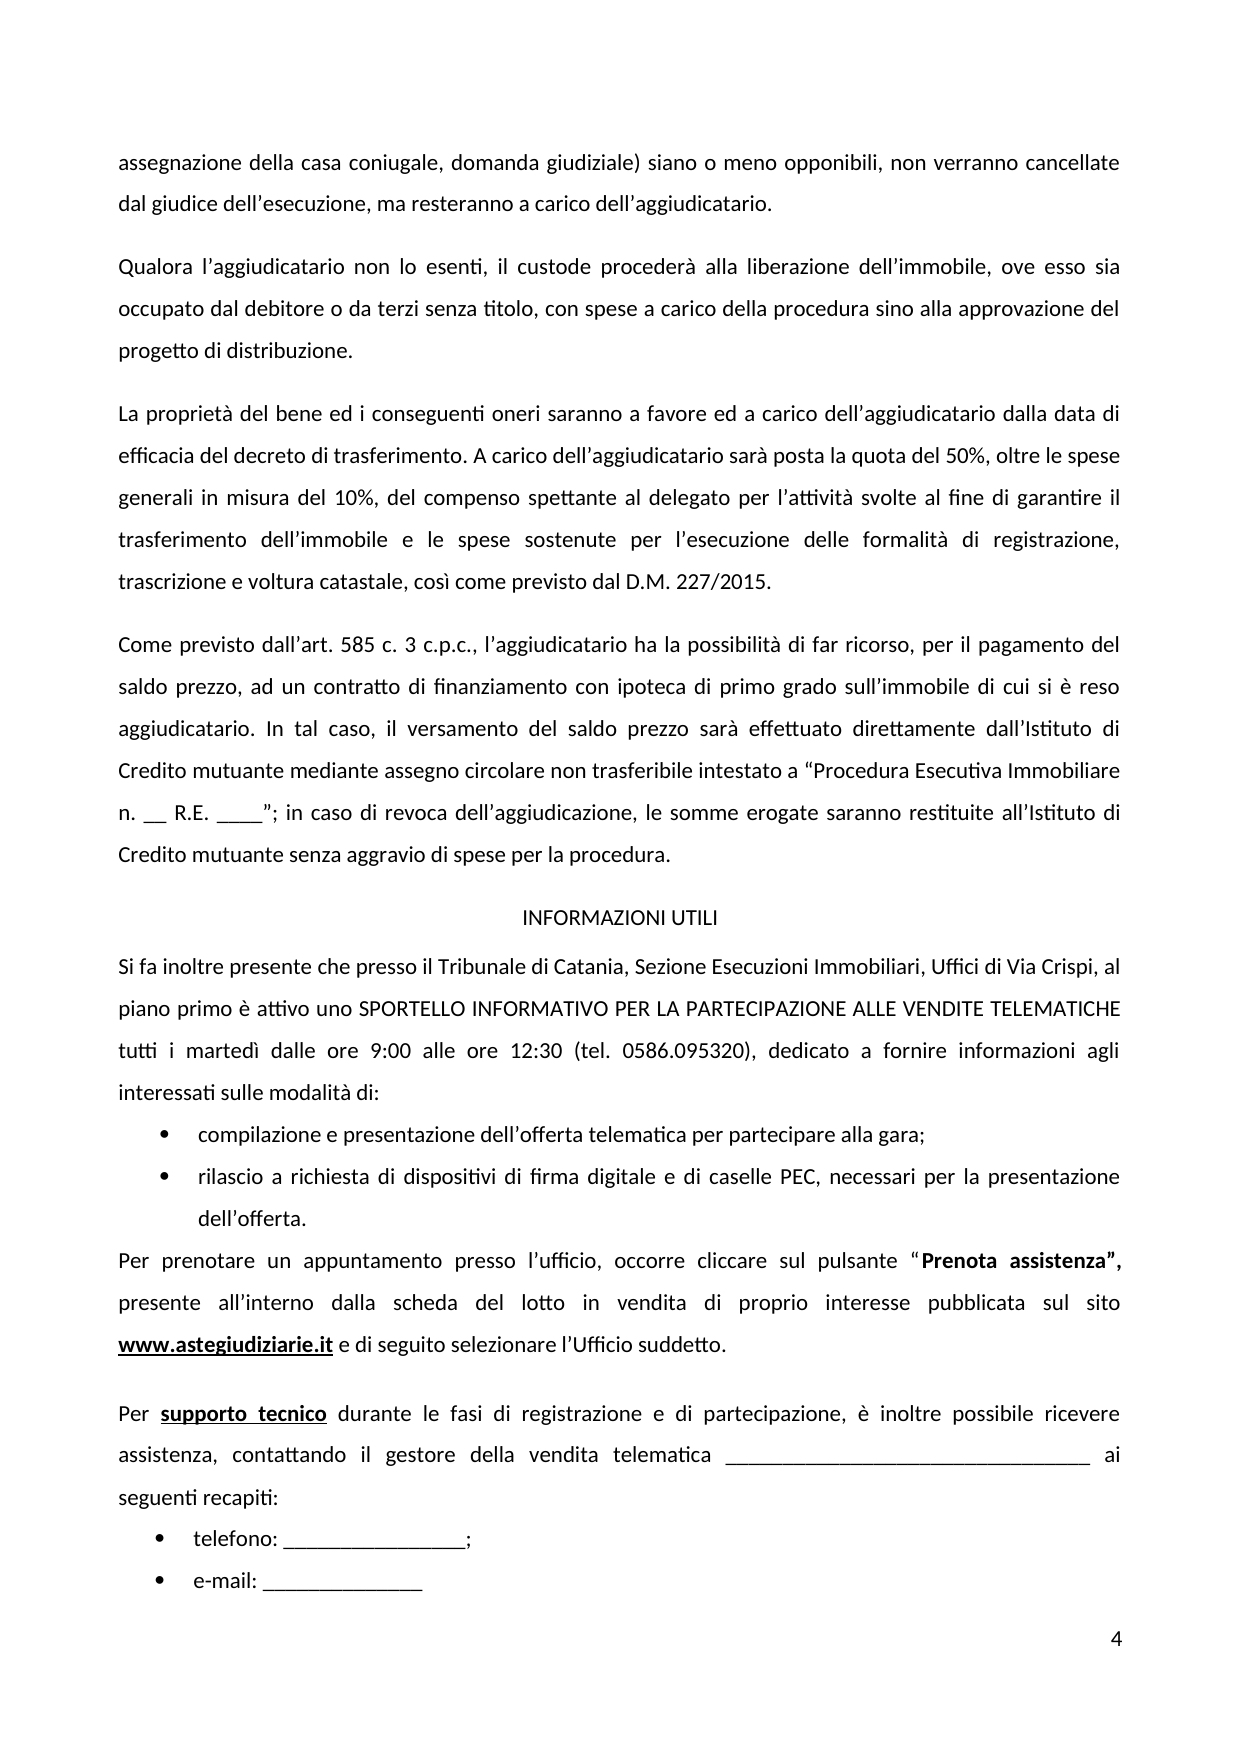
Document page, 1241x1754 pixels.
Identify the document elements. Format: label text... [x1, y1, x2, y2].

text INFORMAZIONI UTILI [118, 903, 1122, 931]
text Qualora l’aggiudicatario non lo esenti, il custode procederà alla liberazione dell’immobile, ove esso sia occupato dal debitore o da terzi senza titolo, con spese a carico della procedura sino alla approvazione del progetto di distribuzione. [118, 252, 1122, 364]
text Per prenotare un appuntamento presso l’ufficio, occorre cliccare sul pulsante “Prenota assistenza”, presente all’interno dalla scheda del lotto in vendita di proprio interesse pubblicata sul sito www.astegiudiziarie.it e di seguito selezionare l’Ufficio suddetto. [118, 1246, 1122, 1358]
list e-mail: ______________ [156, 1567, 1122, 1594]
text La proprietà del bene ed i conseguenti oneri saranno a favore ed a carico dell’aggiudicatario dalla data di efficacia del decreto di trasferimento. A carico dell’aggiudicatario sarà posta la quota del 50%, oltre le spese generali in misura del 10%, del compenso spettante al delegato per l’attività svolte al fine di garantire il trasferimento dell’immobile e le spese sostenute per l’esecuzione delle formalità di registrazione, trascrizione e voltura catastale, così come previsto dal D.M. 227/2015. [118, 399, 1122, 595]
text Per supporto tecnico durante le fasi di registrazione e di partecipazione, è inoltre possibile ricevere assistenza, contattando il gestore della vendita telematica ________________________________ ai seguenti recapiti: [118, 1399, 1122, 1511]
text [118, 148, 1122, 218]
list compilazione e presentazione dell’offerta telematica per partecipare alla gara; [160, 1120, 1122, 1148]
list rilascio a richiesta di dispositivi di firma digitale e di caselle PEC, necessari per la presentazione dell’offerta. [160, 1162, 1122, 1232]
text Come previsto dall’art. 585 c. 3 c.p.c., l’aggiudicatario ha la possibilità di far ricorso, per il pagamento del saldo prezzo, ad un contratto di finanziamento con ipoteca di primo grado sull’immobile di cui si è reso aggiudicatario. In tal caso, il versamento del saldo prezzo sarà effettuato direttamente dall’Istituto di Credito mutuante mediante assegno circolare non trasferibile intestato a “Procedura Esecutiva Immobiliare n. __ R.E. ____”; in caso di revoca dell’aggiudicazione, le somme erogate saranno restituite all’Istituto di Credito mutuante senza aggravio di spese per la procedura. [118, 630, 1122, 868]
list telefono: ________________; [156, 1524, 1122, 1553]
text Si fa inoltre presente che presso il Tribunale di Catania, Sezione Esecuzioni Immobiliari, Uffici di Via Crispi, al piano primo è attivo uno SPORTELLO INFORMATIVO PER LA PARTECIPAZIONE ALLE VENDITE TELEMATICHE tutti i martedì dalle ore 9:00 alle ore 12:30 (tel. 0586.095320), dedicato a fornire informazioni agli interessati sulle modalità di: [118, 952, 1122, 1106]
